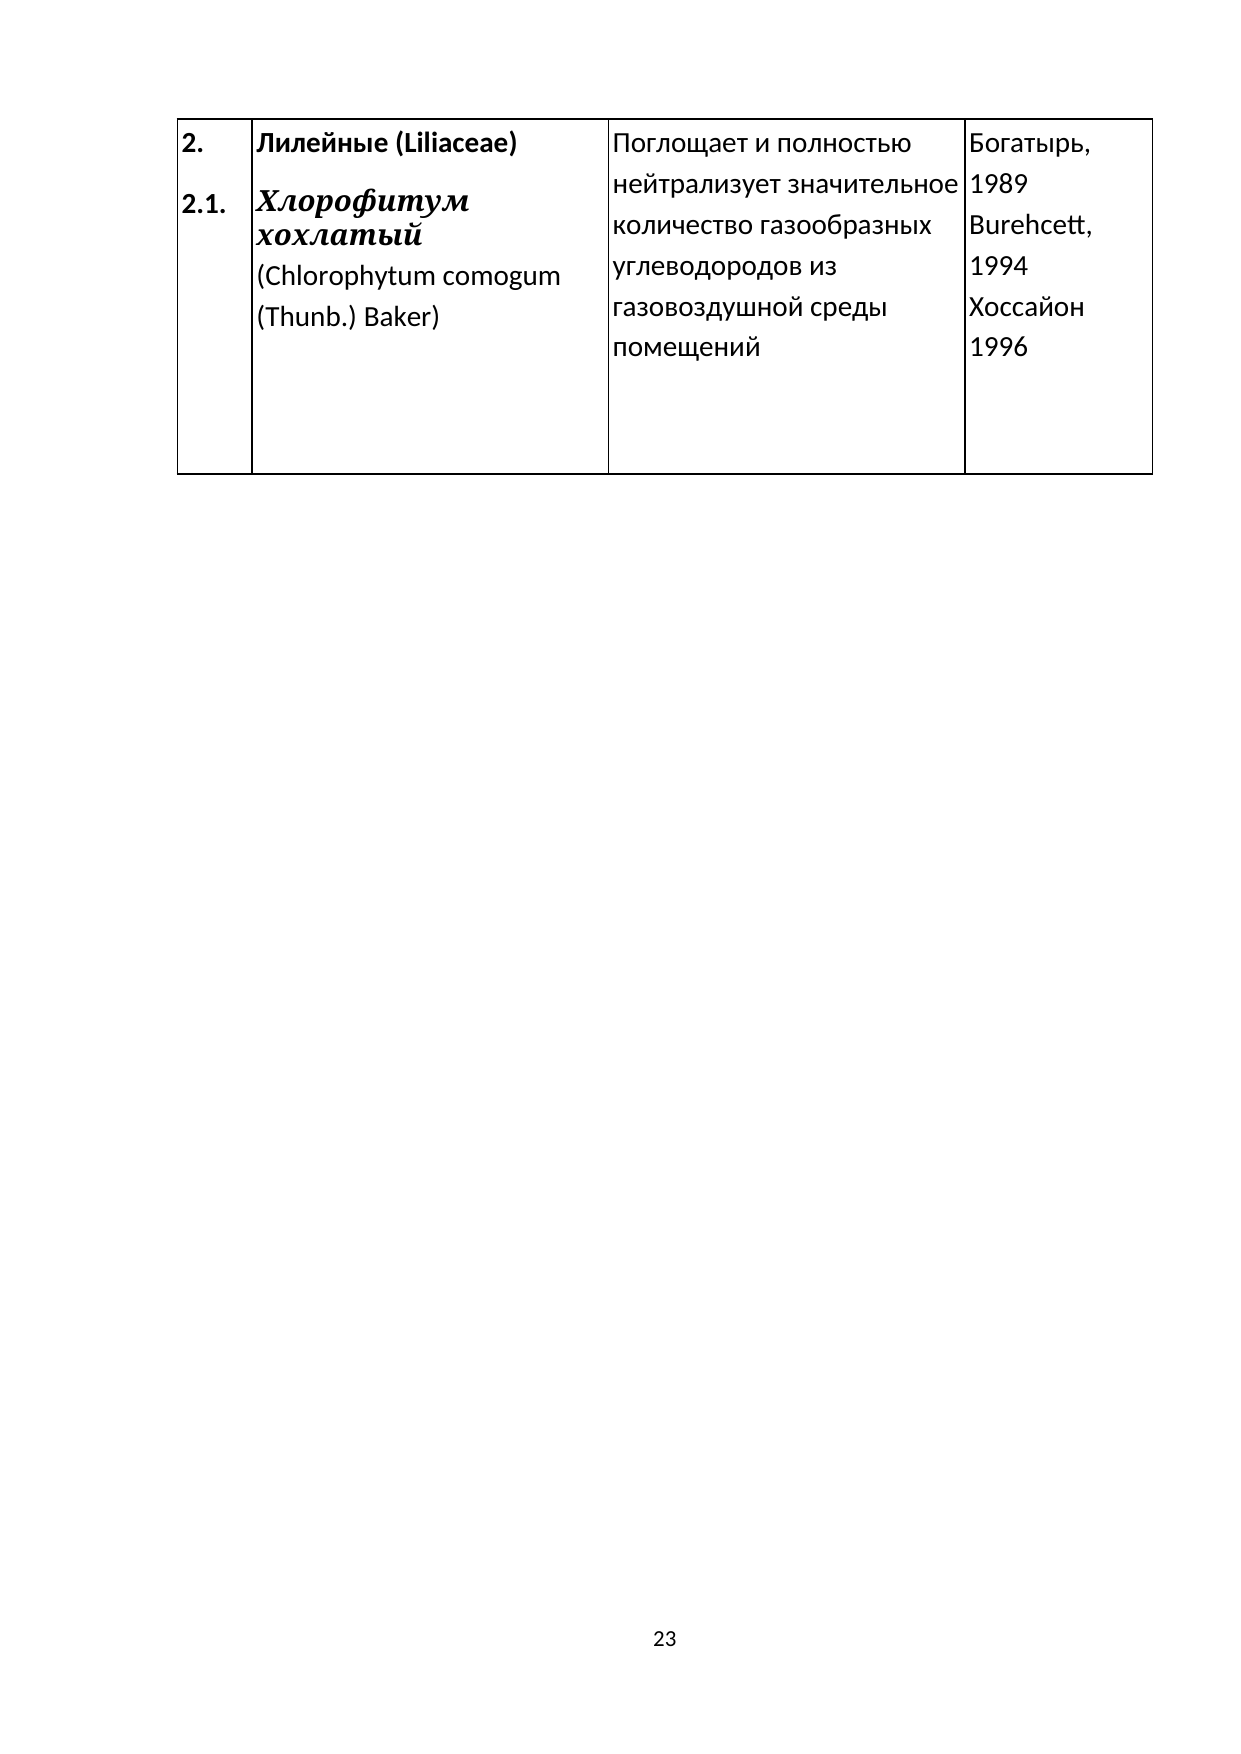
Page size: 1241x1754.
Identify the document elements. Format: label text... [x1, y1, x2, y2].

table_cell 2. 2.1. [178, 120, 251, 473]
table_cell Богатырь, 1989 Burehсett, 1994 Хоссайон 1996 [966, 120, 1152, 473]
table_cell Поглощает и полностью нейтрализует значительное количество газообразных углеводородов из газовоздушной среды помещений [609, 120, 964, 473]
table_cell Лилейные (Liliaceae) Хлорофитум хохлатый (Chlorophytum comogum (Thunb.) Baker) [253, 120, 608, 473]
